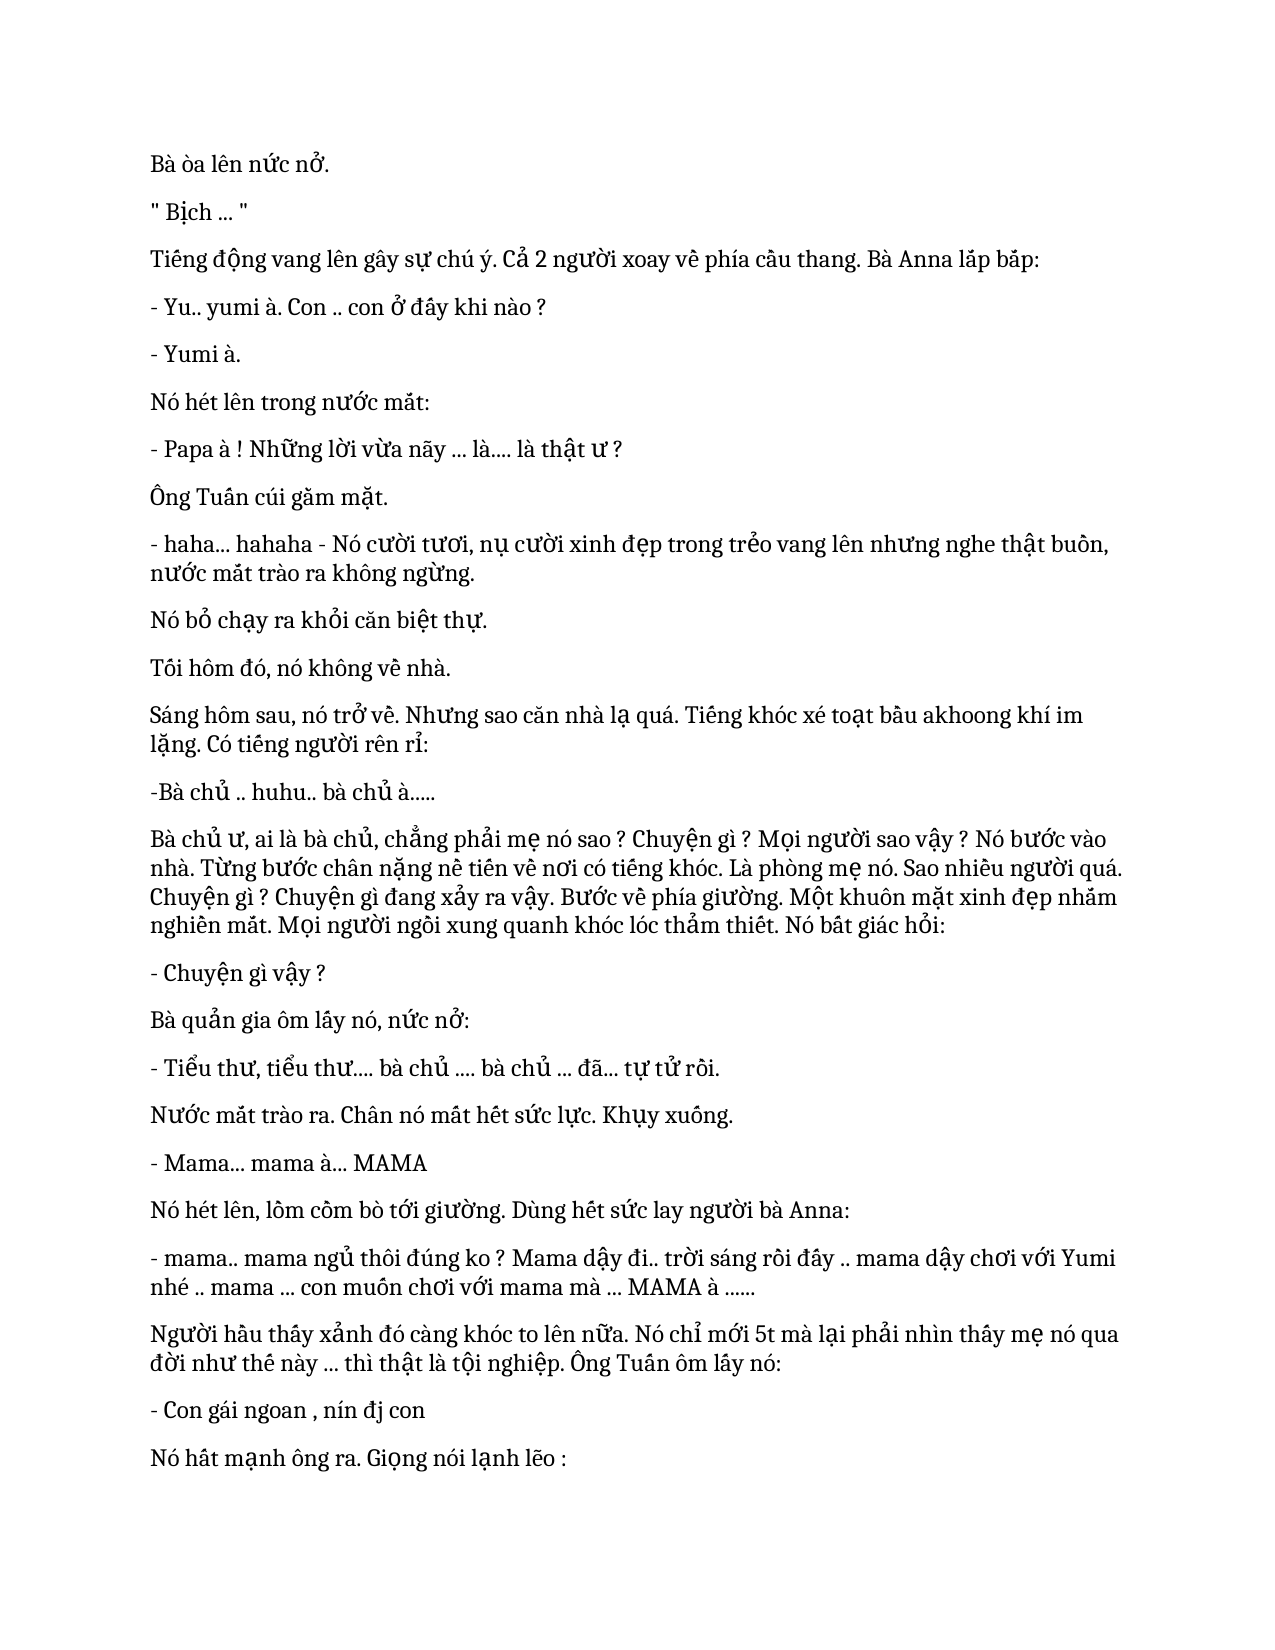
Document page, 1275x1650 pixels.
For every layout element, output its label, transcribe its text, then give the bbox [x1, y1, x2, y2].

text Bà quản gia ôm lấy nó, nức nở: [150, 1006, 1125, 1035]
text Bà chủ ư, ai là bà chủ, chẳng phải mẹ nó sao ? Chuyện gì ? Mọi người sao vậy ? Nó bước vào nhà. Từng bước chân nặng nề tiến về nơi có tiếng khóc. Là phòng mẹ nó. Sao nhiều người quá. Chuyện gì ? Chuyện gì đang xảy ra vậy. Bước về phía giường. Một khuôn mặt xinh đẹp nhắm nghiền mắt. Mọi người ngồi xung quanh khóc lóc thảm thiết. Nó bất giác hỏi: [150, 825, 1125, 940]
text - haha... hahaha - Nó cười tươi, nụ cười xinh đẹp trong trẻo vang lên nhưng nghe thật buồn, nước mắt trào ra không ngừng. [150, 530, 1125, 587]
text Nước mắt trào ra. Chân nó mất hết sức lực. Khụy xuống. [150, 1101, 1125, 1130]
text -Bà chủ .. huhu.. bà chủ à..... [150, 777, 1125, 806]
text - Chuyện gì vậy ? [150, 959, 1125, 987]
text - mama.. mama ngủ thôi đúng ko ? Mama dậy đi.. trời sáng rồi đấy .. mama dậy chơi với Yumi nhé .. mama ... con muốn chơi với mama mà ... MAMA à ...... [150, 1244, 1125, 1301]
text Nó bỏ chạy ra khỏi căn biệt thự. [150, 606, 1125, 635]
text Ông Tuấn cúi gằm mặt. [150, 482, 1125, 511]
text Người hầu thấy xảnh đó càng khóc to lên nữa. Nó chỉ mới 5t mà lại phải nhìn thấy mẹ nó qua đời như thế này ... thì thật là tội nghiệp. Ông Tuấn ôm lấy nó: [150, 1320, 1125, 1377]
text Nó hét lên trong nước mắt: [150, 387, 1125, 416]
text Tối hôm đó, nó không về nhà. [150, 654, 1125, 682]
text Tiếng động vang lên gây sự chú ý. Cả 2 người xoay về phía cầu thang. Bà Anna lắp bắp: [150, 245, 1125, 274]
text - Con gái ngoan , nín đj con [150, 1396, 1125, 1425]
text Bà òa lên nức nở. [150, 150, 1125, 179]
text " Bịch ... " [150, 197, 1125, 226]
text - Tiểu thư, tiểu thư.... bà chủ .... bà chủ ... đã... tự tử rồi. [150, 1054, 1125, 1082]
text - Papa à ! Những lời vừa nãy ... là.... là thật ư ? [150, 435, 1125, 464]
text - Mama... mama à... MAMA [150, 1149, 1125, 1177]
text Nó hét lên, lồm cồm bò tới giường. Dùng hết sức lay người bà Anna: [150, 1196, 1125, 1225]
text Sáng hôm sau, nó trở về. Nhưng sao căn nhà lạ quá. Tiếng khóc xé toạt bầu akhoong khí im lặng. Có tiếng người rên rỉ: [150, 701, 1125, 759]
text Nó hất mạnh ông ra. Giọng nói lạnh lẽo : [150, 1444, 1125, 1472]
text - Yu.. yumi à. Con .. con ở đấy khi nào ? [150, 292, 1125, 321]
text - Yumi à. [150, 340, 1125, 369]
